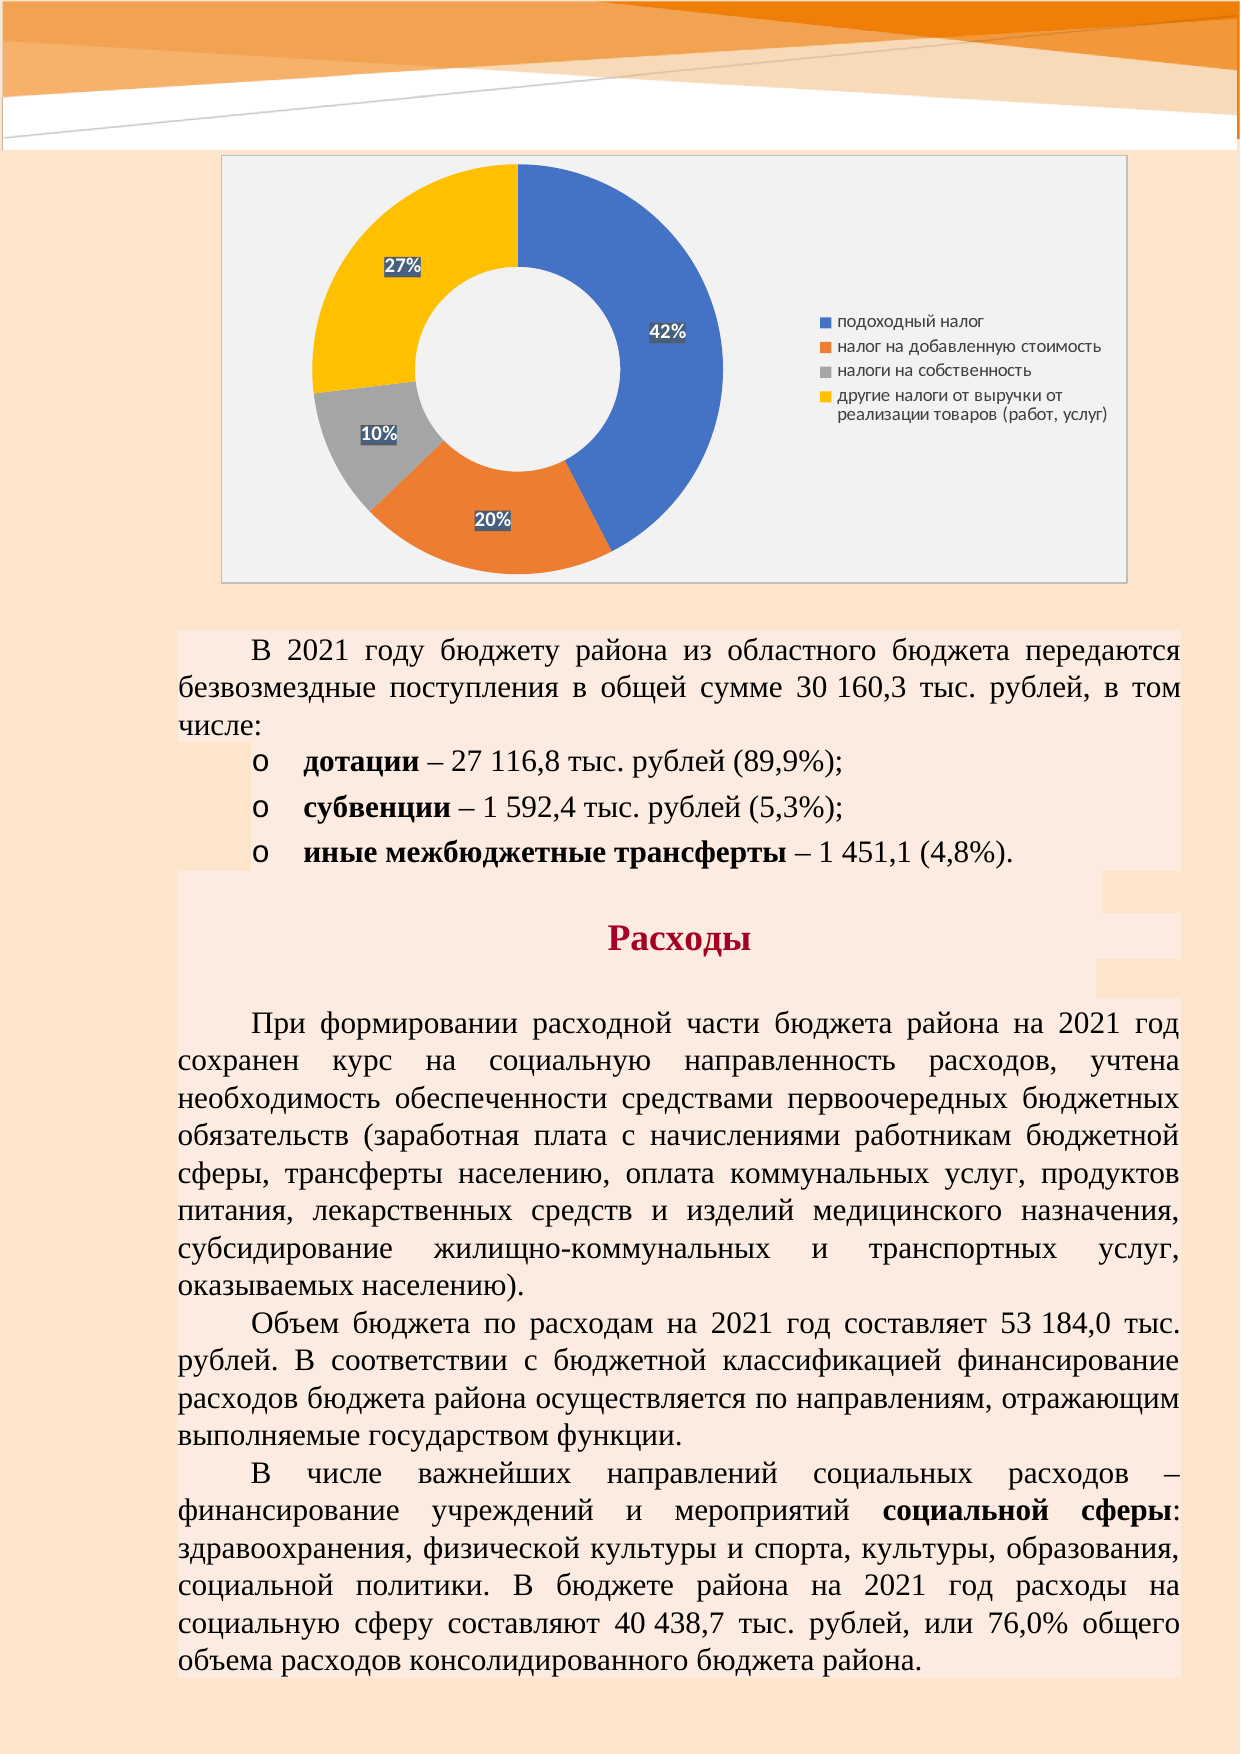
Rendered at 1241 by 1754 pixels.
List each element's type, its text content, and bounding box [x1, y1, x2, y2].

list иные межбюджетные трансферты – 1 451,1 (4,8%). [251, 833, 1181, 871]
subtitle Расходы [177, 916, 1181, 959]
text В числе важнейших направлений социальных расходов – финансирование учреждений и мероприятий социальной сферы: здравоохранения, физической культуры и спорта, культуры, образования, социальной политики. В бюджете района на 2021 год расходы на социальную сферу составляют 40 438,7 тыс. рублей, или 76,0% общего объема расходов консолидированного бюджета района. [178, 1453, 1181, 1678]
picture [2, 0, 1237, 150]
text При формировании расходной части бюджета района на 2021 год сохранен курс на социальную направленность расходов, учтена необходимость обеспеченности средствами первоочередных бюджетных обязательств (заработная плата с начислениями работникам бюджетной сферы, трансферты населению, оплата коммунальных услуг, продуктов питания, лекарственных средств и изделий медицинского назначения, субсидирование жилищно-коммунальных и транспортных услуг, оказываемых населению). [177, 1003, 1181, 1303]
list субвенции – 1 592,4 тыс. рублей (5,3%); [251, 789, 1181, 827]
text В 2021 году бюджету района из областного бюджета передаются безвозмездные поступления в общей сумме 30 160,3 тыс. рублей, в том числе: [178, 630, 1181, 742]
text Объем бюджета по расходам на 2021 год составляет 53 184,0 тыс. рублей. В соответствии с бюджетной классификацией финансирование расходов бюджета района осуществляется по направлениям, отражающим выполняемые государством функции. [177, 1303, 1181, 1453]
list дотации – 27 116,8 тыс. рублей (89,9%); [251, 742, 1181, 781]
